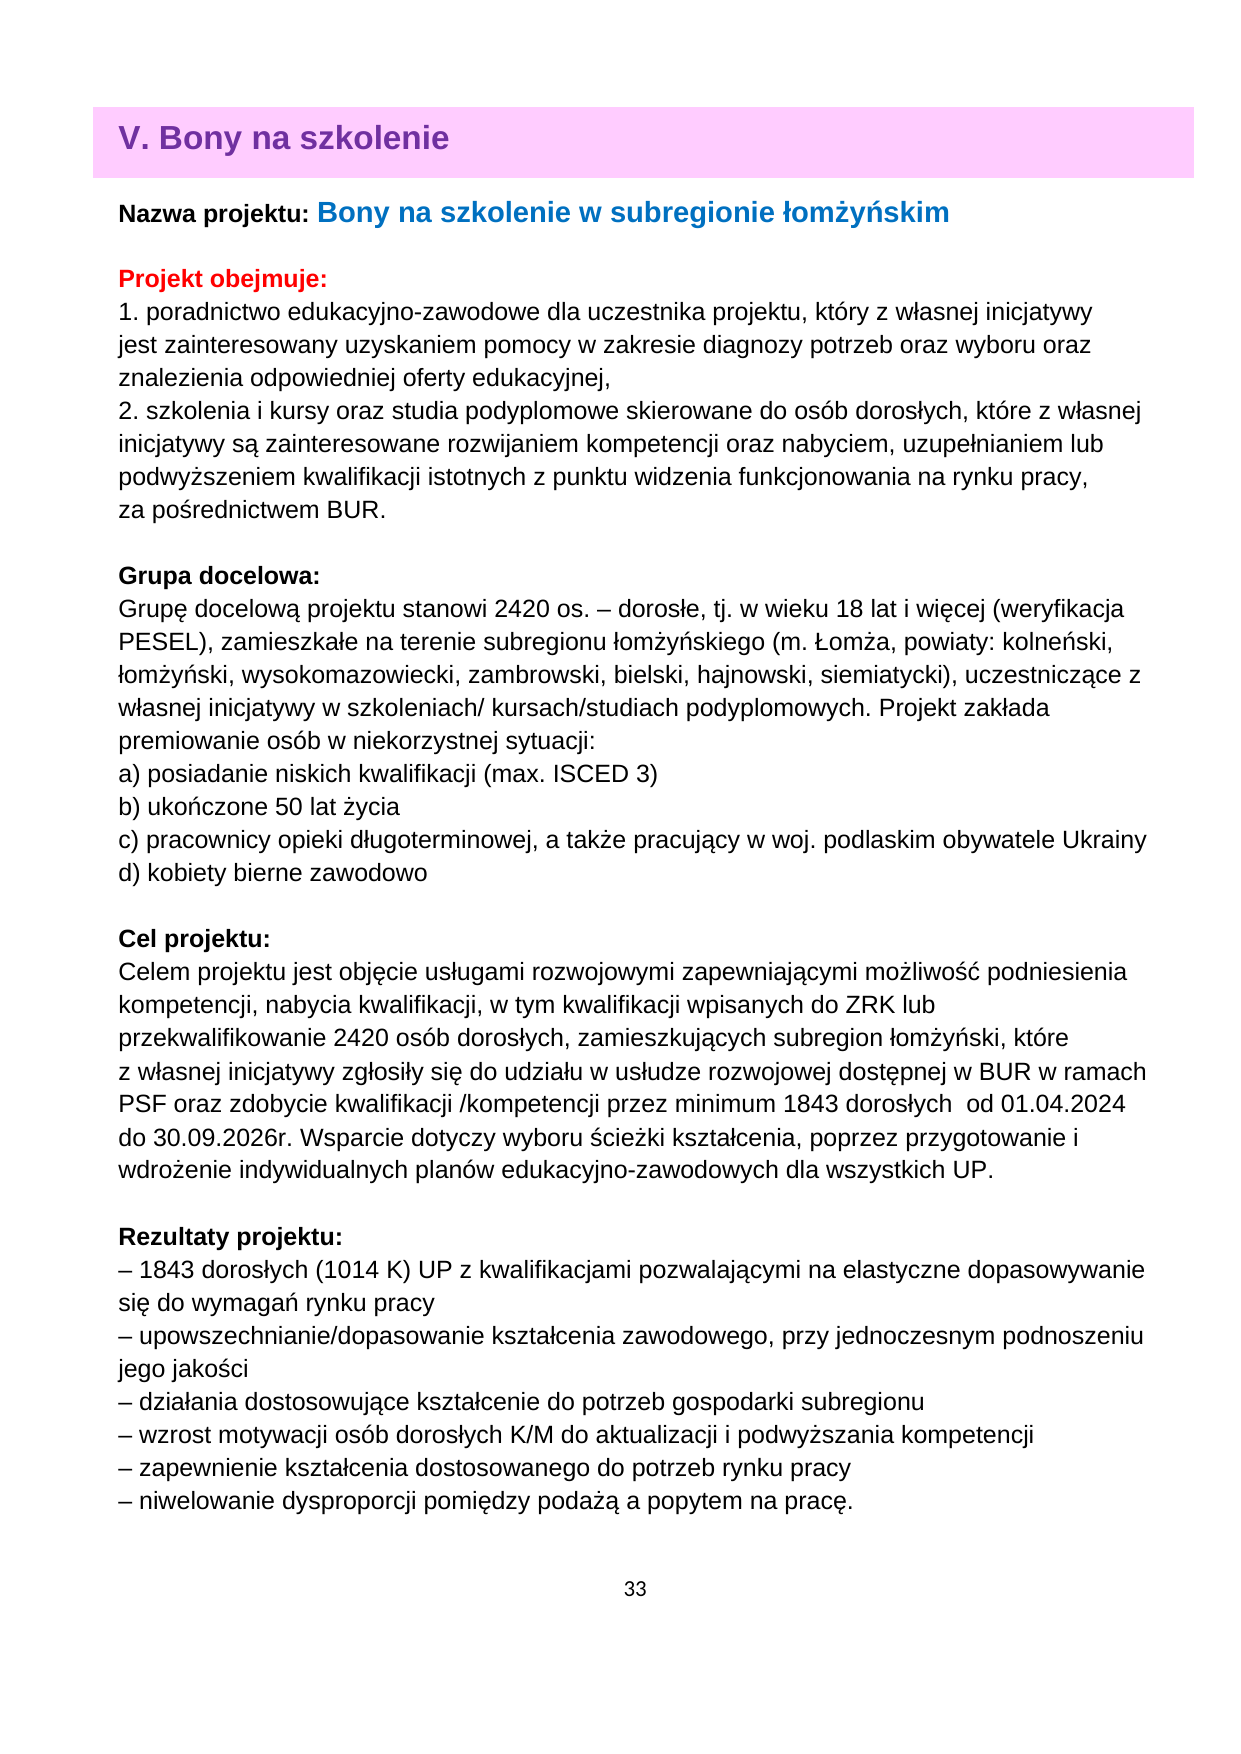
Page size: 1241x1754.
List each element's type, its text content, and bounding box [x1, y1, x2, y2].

text 2. szkolenia i kursy oraz studia podyplomowe skierowane do osób dorosłych, które z własnej inicjatywy są zainteresowane rozwijaniem kompetencji oraz nabyciem, uzupełnianiem lub podwyższeniem kwalifikacji istotnych z punktu widzenia funkcjonowania na rynku pracy, za pośrednictwem BUR. [118, 396, 1152, 524]
text 1. poradnictwo edukacyjno-zawodowe dla uczestnika projektu, który z własnej inicjatywy jest zainteresowany uzyskaniem pomocy w zakresie diagnozy potrzeb oraz wyboru oraz znalezienia odpowiedniej oferty edukacyjnej, [118, 297, 1152, 392]
text Cel projektu: [118, 924, 1152, 953]
text – upowszechnianie/dopasowanie kształcenia zawodowego, przy jednoczesnym podnoszeniu jego jakości [118, 1321, 1152, 1382]
text b) ukończone 50 lat życia [118, 792, 1152, 821]
text Rezultaty projektu: [118, 1222, 1152, 1250]
text Nazwa projektu: Bony na szkolenie w subregionie łomżyńskim [118, 195, 1152, 229]
text d) kobiety bierne zawodowo [118, 858, 1152, 887]
text V. Bony na szkolenie [118, 118, 1152, 156]
text Celem projektu jest objęcie usługami rozwojowymi zapewniającymi możliwość podniesienia kompetencji, nabycia kwalifikacji, w tym kwalifikacji wpisanych do ZRK lub przekwalifikowanie 2420 osób dorosłych, zamieszkujących subregion łomżyński, które z własnej inicjatywy zgłosiły się do udziału w usłudze rozwojowej dostępnej w BUR w ramach PSF oraz zdobycie kwalifikacji /kompetencji przez minimum 1843 dorosłych od 01.04.2024 do 30.09.2026r. Wsparcie dotyczy wyboru ścieżki kształcenia, poprzez przygotowanie i wdrożenie indywidualnych planów edukacyjno-zawodowych dla wszystkich UP. [118, 957, 1152, 1184]
text Projekt obejmuje: [118, 264, 1152, 293]
text c) pracownicy opieki długoterminowej, a także pracujący w woj. podlaskim obywatele Ukrainy [118, 825, 1152, 854]
text – zapewnienie kształcenia dostosowanego do potrzeb rynku pracy [118, 1453, 1152, 1481]
text – działania dostosowujące kształcenie do potrzeb gospodarki subregionu [118, 1387, 1152, 1415]
text Grupę docelową projektu stanowi 2420 os. – dorosłe, tj. w wieku 18 lat i więcej (weryfikacja PESEL), zamieszkałe na terenie subregionu łomżyńskiego (m. Łomża, powiaty: kolneński, łomżyński, wysokomazowiecki, zambrowski, bielski, hajnowski, siemiatycki), uczestniczące z własnej inicjatywy w szkoleniach/ kursach/studiach podyplomowych. Projekt zakłada premiowanie osób w niekorzystnej sytuacji: [118, 594, 1152, 755]
text – 1843 dorosłych (1014 K) UP z kwalifikacjami pozwalającymi na elastyczne dopasowywanie się do wymagań rynku pracy [118, 1254, 1152, 1316]
text – wzrost motywacji osób dorosłych K/M do aktualizacji i podwyższania kompetencji [118, 1420, 1152, 1448]
text – niwelowanie dysproporcji pomiędzy podażą a popytem na pracę. [118, 1486, 1152, 1514]
text Grupa docelowa: [118, 561, 1152, 590]
text a) posiadanie niskich kwalifikacji (max. ISCED 3) [118, 759, 1152, 788]
